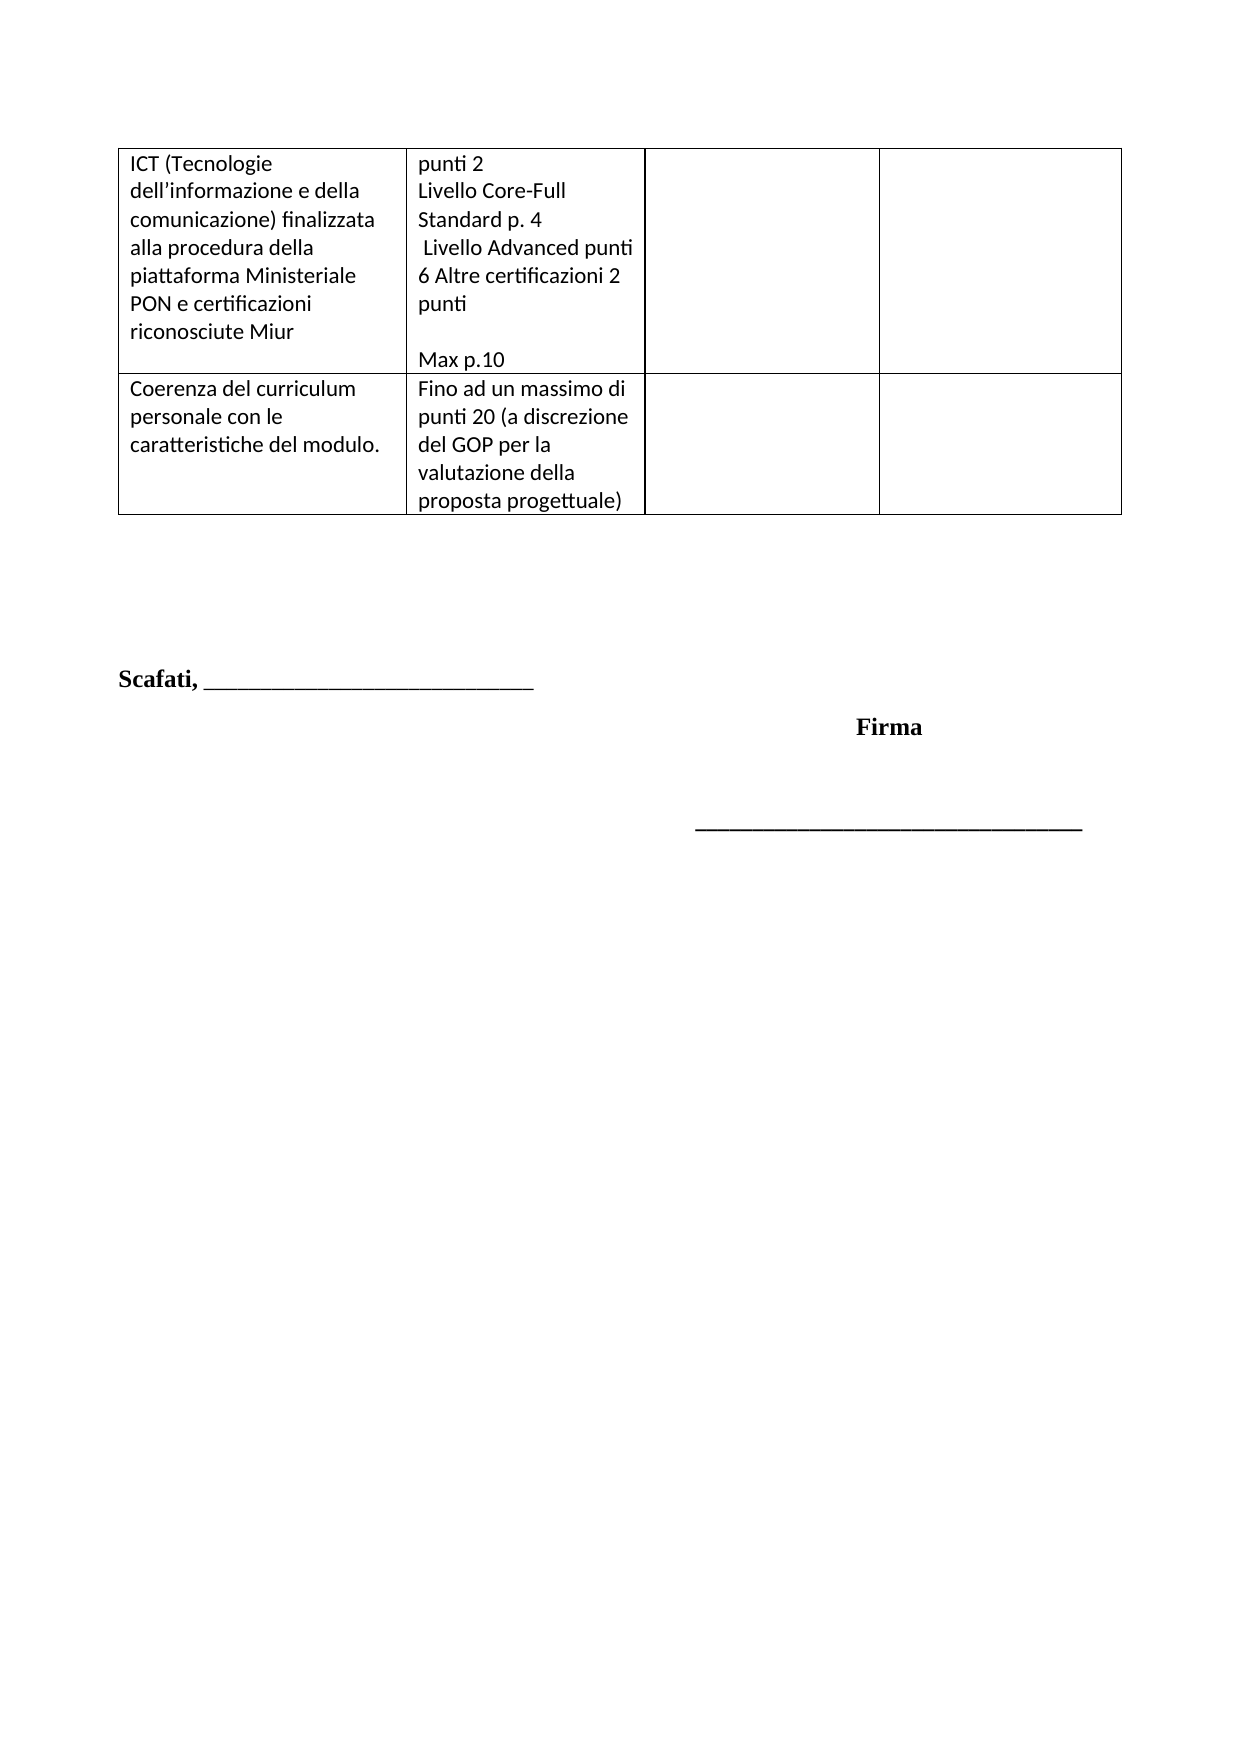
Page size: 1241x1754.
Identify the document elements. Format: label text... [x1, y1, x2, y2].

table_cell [119, 149, 406, 373]
text Firma [118, 712, 1122, 741]
table_cell [880, 374, 1121, 514]
table_cell [646, 374, 879, 514]
text Scafati, _____________________________ [118, 664, 1122, 693]
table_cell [407, 149, 644, 373]
table_cell [880, 149, 1121, 373]
table_cell [646, 149, 879, 373]
table_cell Fino ad un massimo di punti 20 (a discrezione del GOP per la valutazione della proposta progettuale) [407, 374, 644, 514]
table_cell Coerenza del curriculum personale con le caratteristiche del modulo. [119, 374, 406, 514]
text __________________________________ [118, 806, 1122, 834]
